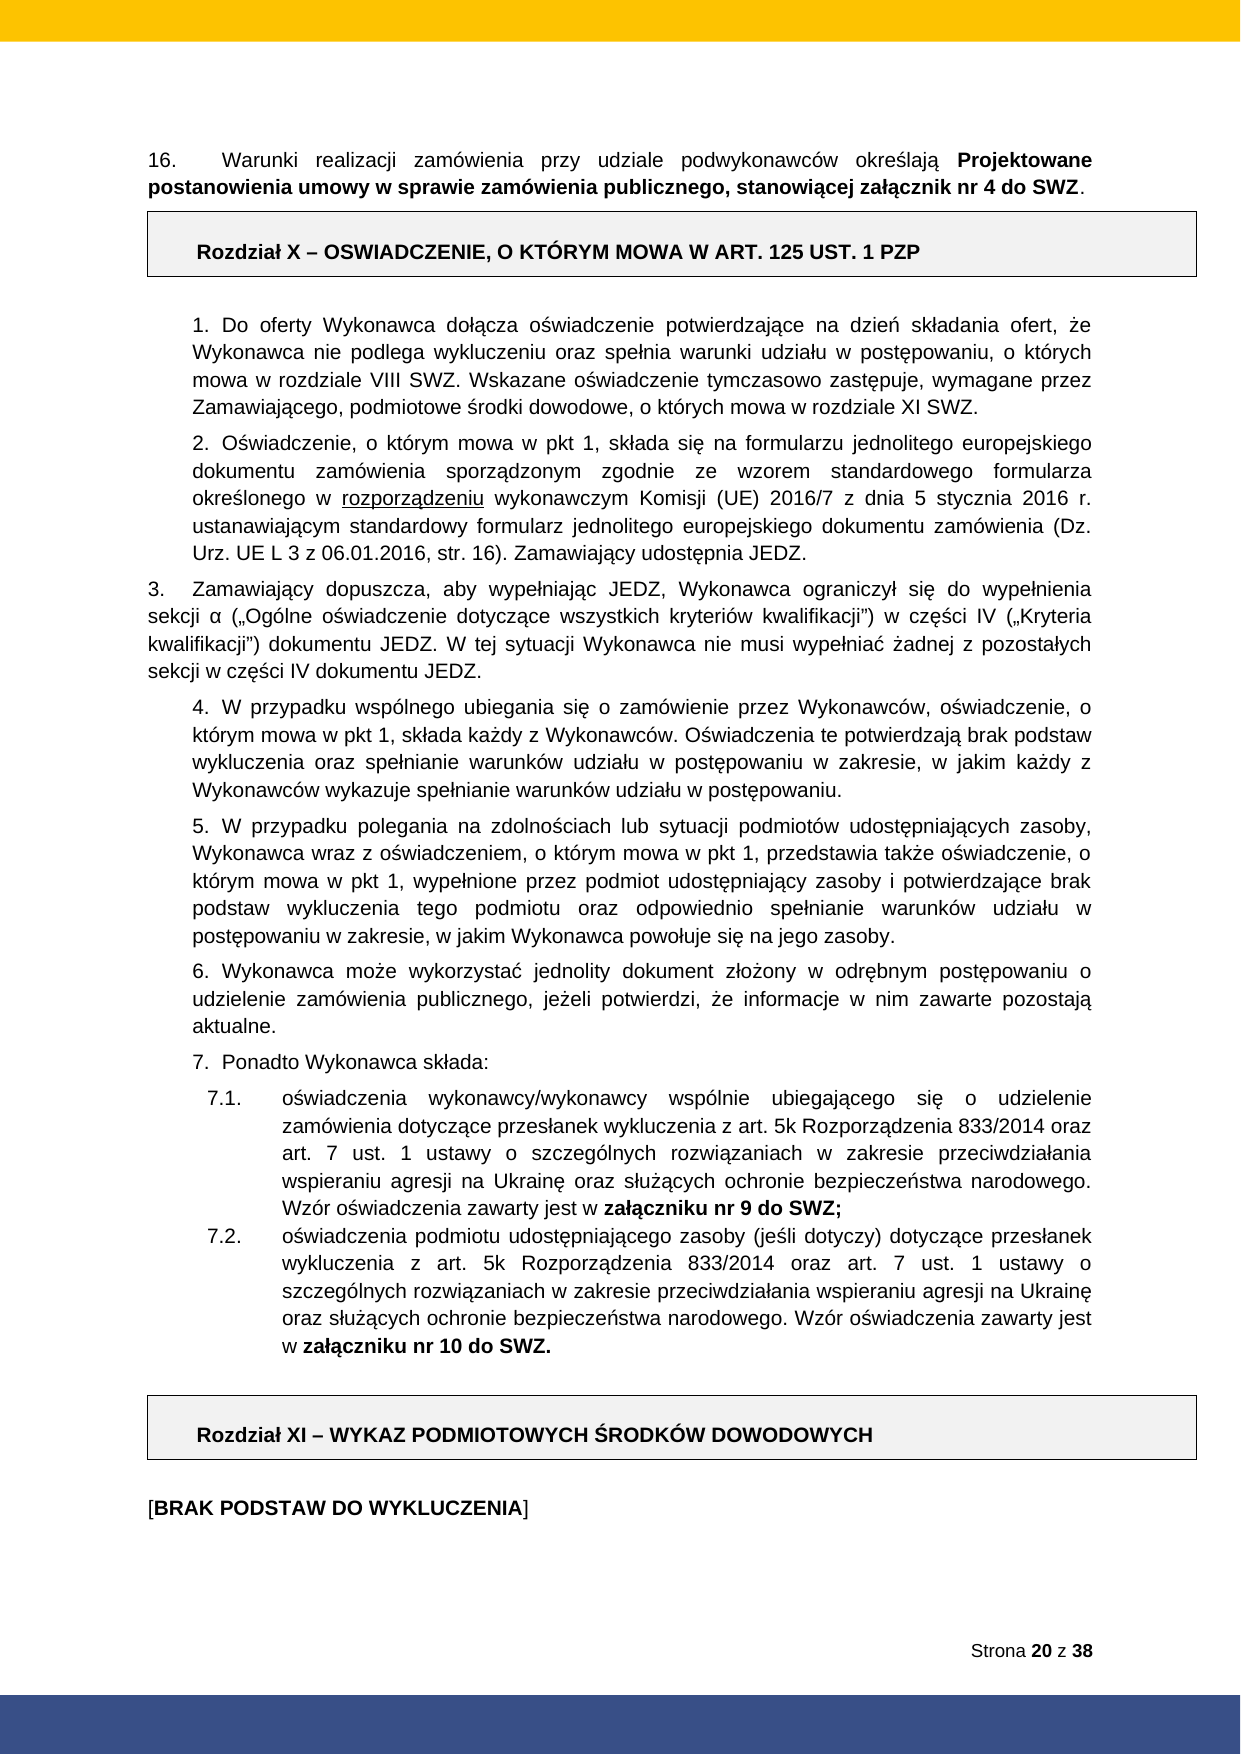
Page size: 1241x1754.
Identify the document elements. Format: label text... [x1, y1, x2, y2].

list Ponadto Wykonawca składa: [192, 1050, 1092, 1074]
list Do oferty Wykonawca dołącza oświadczenie potwierdzające na dzień składania ofert, że Wykonawca nie podlega wykluczeniu oraz spełnia warunki udziału w postępowaniu, o których mowa w rozdziale VIII SWZ. Wskazane oświadczenie tymczasowo zastępuje, wymagane przez Zamawiającego, podmiotowe środki dowodowe, o których mowa w rozdziale XI SWZ. [192, 313, 1092, 419]
text [BRAK PODSTAW DO WYKLUCZENIA] [148, 1496, 1092, 1520]
list Oświadczenie, o którym mowa w pkt 1, składa się na formularzu jednolitego europejskiego dokumentu zamówienia sporządzonym zgodnie ze wzorem standardowego formularza określonego w rozporządzeniu wykonawczym Komisji (UE) 2016/7 z dnia 5 stycznia 2016 r. ustanawiającym standardowy formularz jednolitego europejskiego dokumentu zamówienia (Dz. Urz. UE L 3 z 06.01.2016, str. 16). Zamawiający udostępnia JEDZ. [192, 431, 1092, 565]
list oświadczenia podmiotu udostępniającego zasoby (jeśli dotyczy) dotyczące przesłanek wykluczenia z art. 5k Rozporządzenia 833/2014 oraz art. 7 ust. 1 ustawy o szczególnych rozwiązaniach w zakresie przeciwdziałania wspieraniu agresji na Ukrainę oraz służących ochronie bezpieczeństwa narodowego. Wzór oświadczenia zawarty jest w załączniku nr 10 do SWZ. [207, 1223, 1092, 1357]
list Wykonawca może wykorzystać jednolity dokument złożony w odrębnym postępowaniu o udzielenie zamówienia publicznego, jeżeli potwierdzi, że informacje w nim zawarte pozostają aktualne. [192, 959, 1092, 1038]
list W przypadku polegania na zdolnościach lub sytuacji podmiotów udostępniających zasoby, Wykonawca wraz z oświadczeniem, o którym mowa w pkt 1, przedstawia także oświadczenie, o którym mowa w pkt 1, wypełnione przez podmiot udostępniający zasoby i potwierdzające brak podstaw wykluczenia tego podmiotu oraz odpowiednio spełnianie warunków udziału w postępowaniu w zakresie, w jakim Wykonawca powołuje się na jego zasoby. [192, 813, 1092, 947]
list oświadczenia wykonawcy/wykonawcy wspólnie ubiegającego się o udzielenie zamówienia dotyczące przesłanek wykluczenia z art. 5k Rozporządzenia 833/2014 oraz art. 7 ust. 1 ustawy o szczególnych rozwiązaniach w zakresie przeciwdziałania wspieraniu agresji na Ukrainę oraz służących ochronie bezpieczeństwa narodowego. Wzór oświadczenia zawarty jest w załączniku nr 9 do SWZ; [207, 1086, 1092, 1220]
list Zamawiający dopuszcza, aby wypełniając JEDZ, Wykonawca ograniczył się do wypełnienia sekcji α („Ogólne oświadczenie dotyczące wszystkich kryteriów kwalifikacji”) w części IV („Kryteria kwalifikacji”) dokumentu JEDZ. W tej sytuacji Wykonawca nie musi wypełniać żadnej z pozostałych sekcji w części IV dokumentu JEDZ. [148, 577, 1092, 683]
list Warunki realizacji zamówienia przy udziale podwykonawców określają Projektowane postanowienia umowy w sprawie zamówienia publicznego, stanowiącej załącznik nr 4 do SWZ. [148, 148, 1092, 199]
table_header Rozdział X – OSWIADCZENIE, O KTÓRYM MOWA W ART. 125 UST. 1 PZP [148, 212, 1196, 276]
list W przypadku wspólnego ubiegania się o zamówienie przez Wykonawców, oświadczenie, o którym mowa w pkt 1, składa każdy z Wykonawców. Oświadczenia te potwierdzają brak podstaw wykluczenia oraz spełnianie warunków udziału w postępowaniu w zakresie, w jakim każdy z Wykonawców wykazuje spełnianie warunków udziału w postępowaniu. [192, 695, 1092, 802]
table_header Rozdział XI – WYKAZ PODMIOTOWYCH ŚRODKÓW DOWODOWYCH [148, 1396, 1196, 1459]
